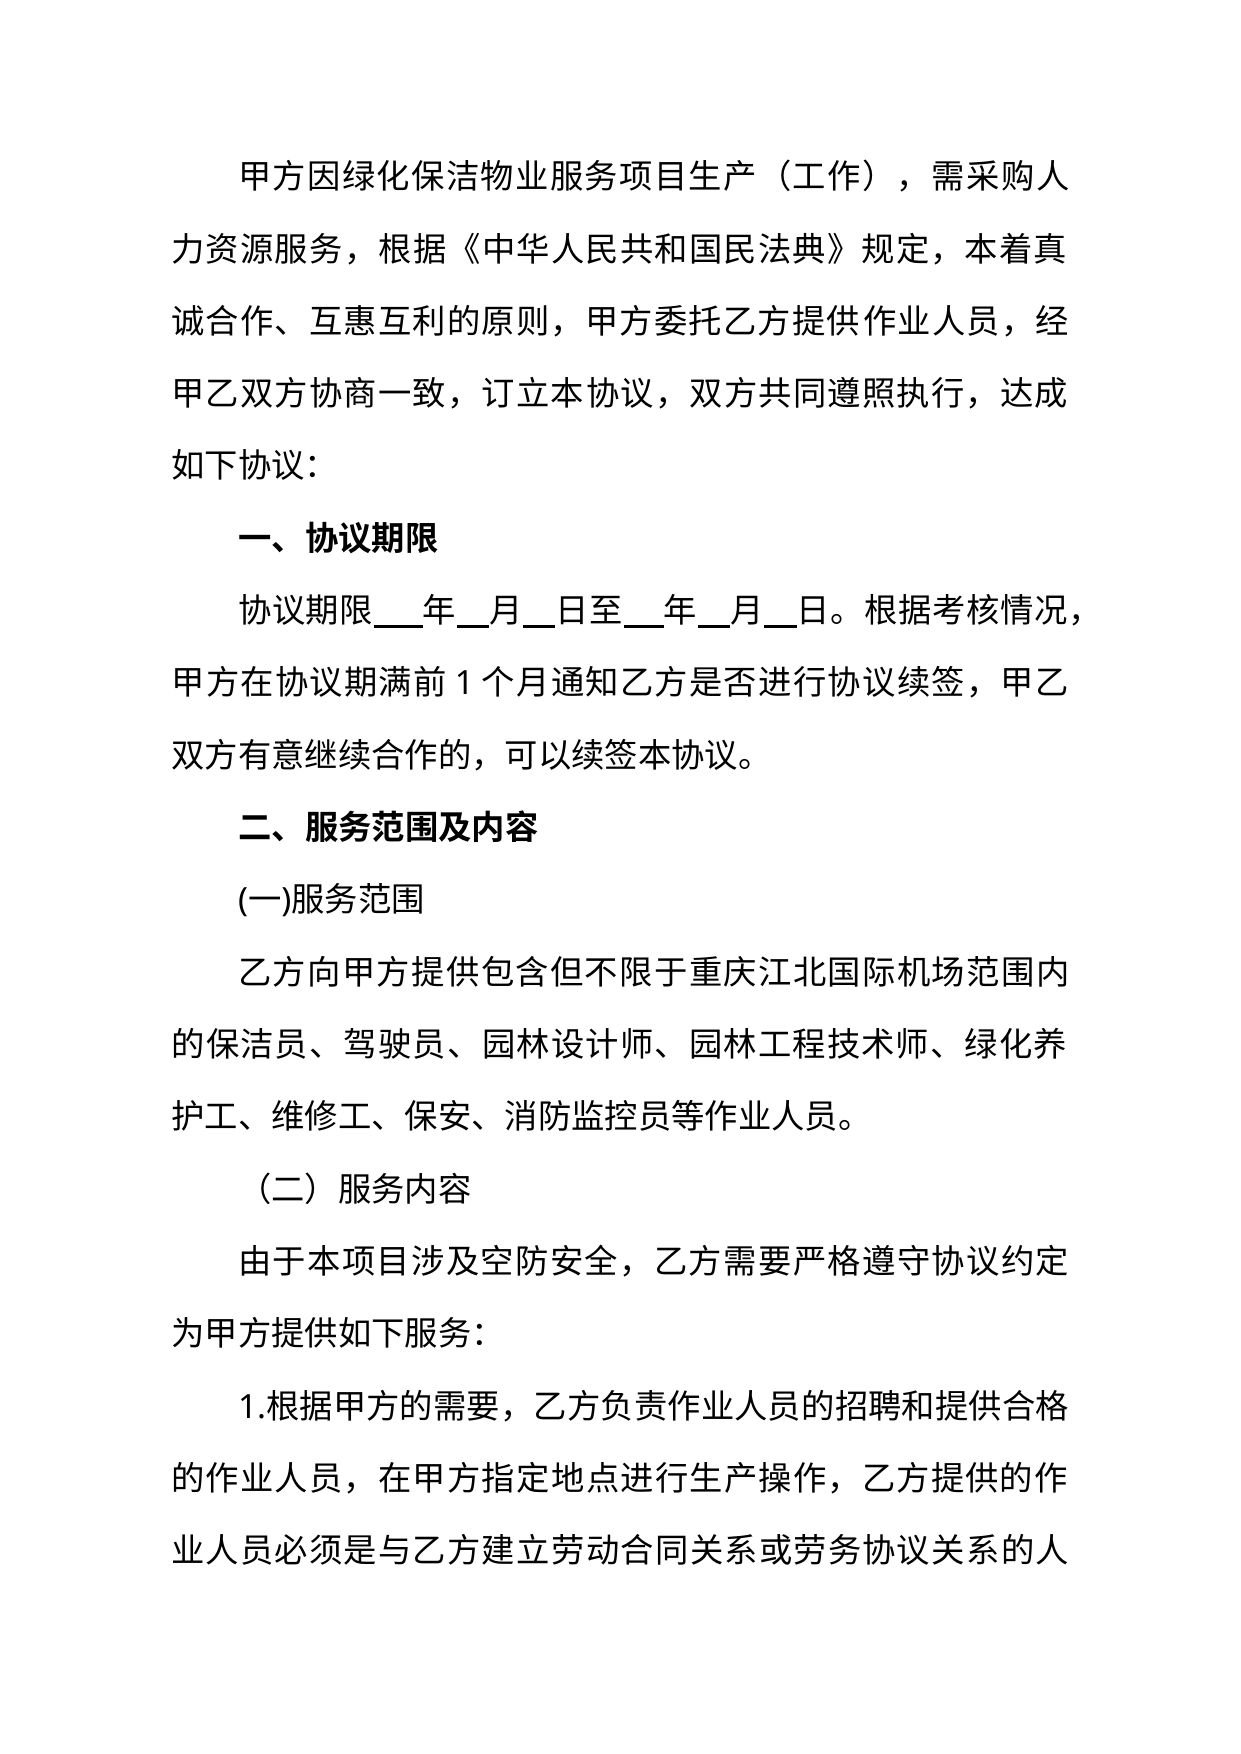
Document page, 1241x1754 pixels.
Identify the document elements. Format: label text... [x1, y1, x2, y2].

text 协议期限 年 月 日至 年 月 日。根据考核情况，甲方在协议期满前1个月通知乙方是否进行协议续签，甲乙双方有意继续合作的，可以续签本协议。 [171, 584, 1069, 777]
text 乙方向甲方提供包含但不限于重庆江北国际机场范围内的保洁员、驾驶员、园林设计师、园林工程技术师、绿化养护工、维修工、保安、消防监控员等作业人员。 [171, 946, 1069, 1138]
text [171, 1379, 1069, 1572]
text （二）服务内容 [171, 1163, 1069, 1211]
text 一、协议期限 [171, 511, 1069, 560]
text (一)服务范围 [171, 873, 1069, 922]
text 由于本项目涉及空防安全，乙方需要严格遵守协议约定为甲方提供如下服务： [171, 1235, 1069, 1355]
text 甲方因绿化保洁物业服务项目生产（工作），需采购人力资源服务，根据《中华人民共和国民法典》规定，本着真诚合作、互惠互利的原则，甲方委托乙方提供作业人员，经甲乙双方协商一致，订立本协议，双方共同遵照执行，达成如下协议： [171, 150, 1069, 487]
text 二、服务范围及内容 [171, 801, 1069, 849]
